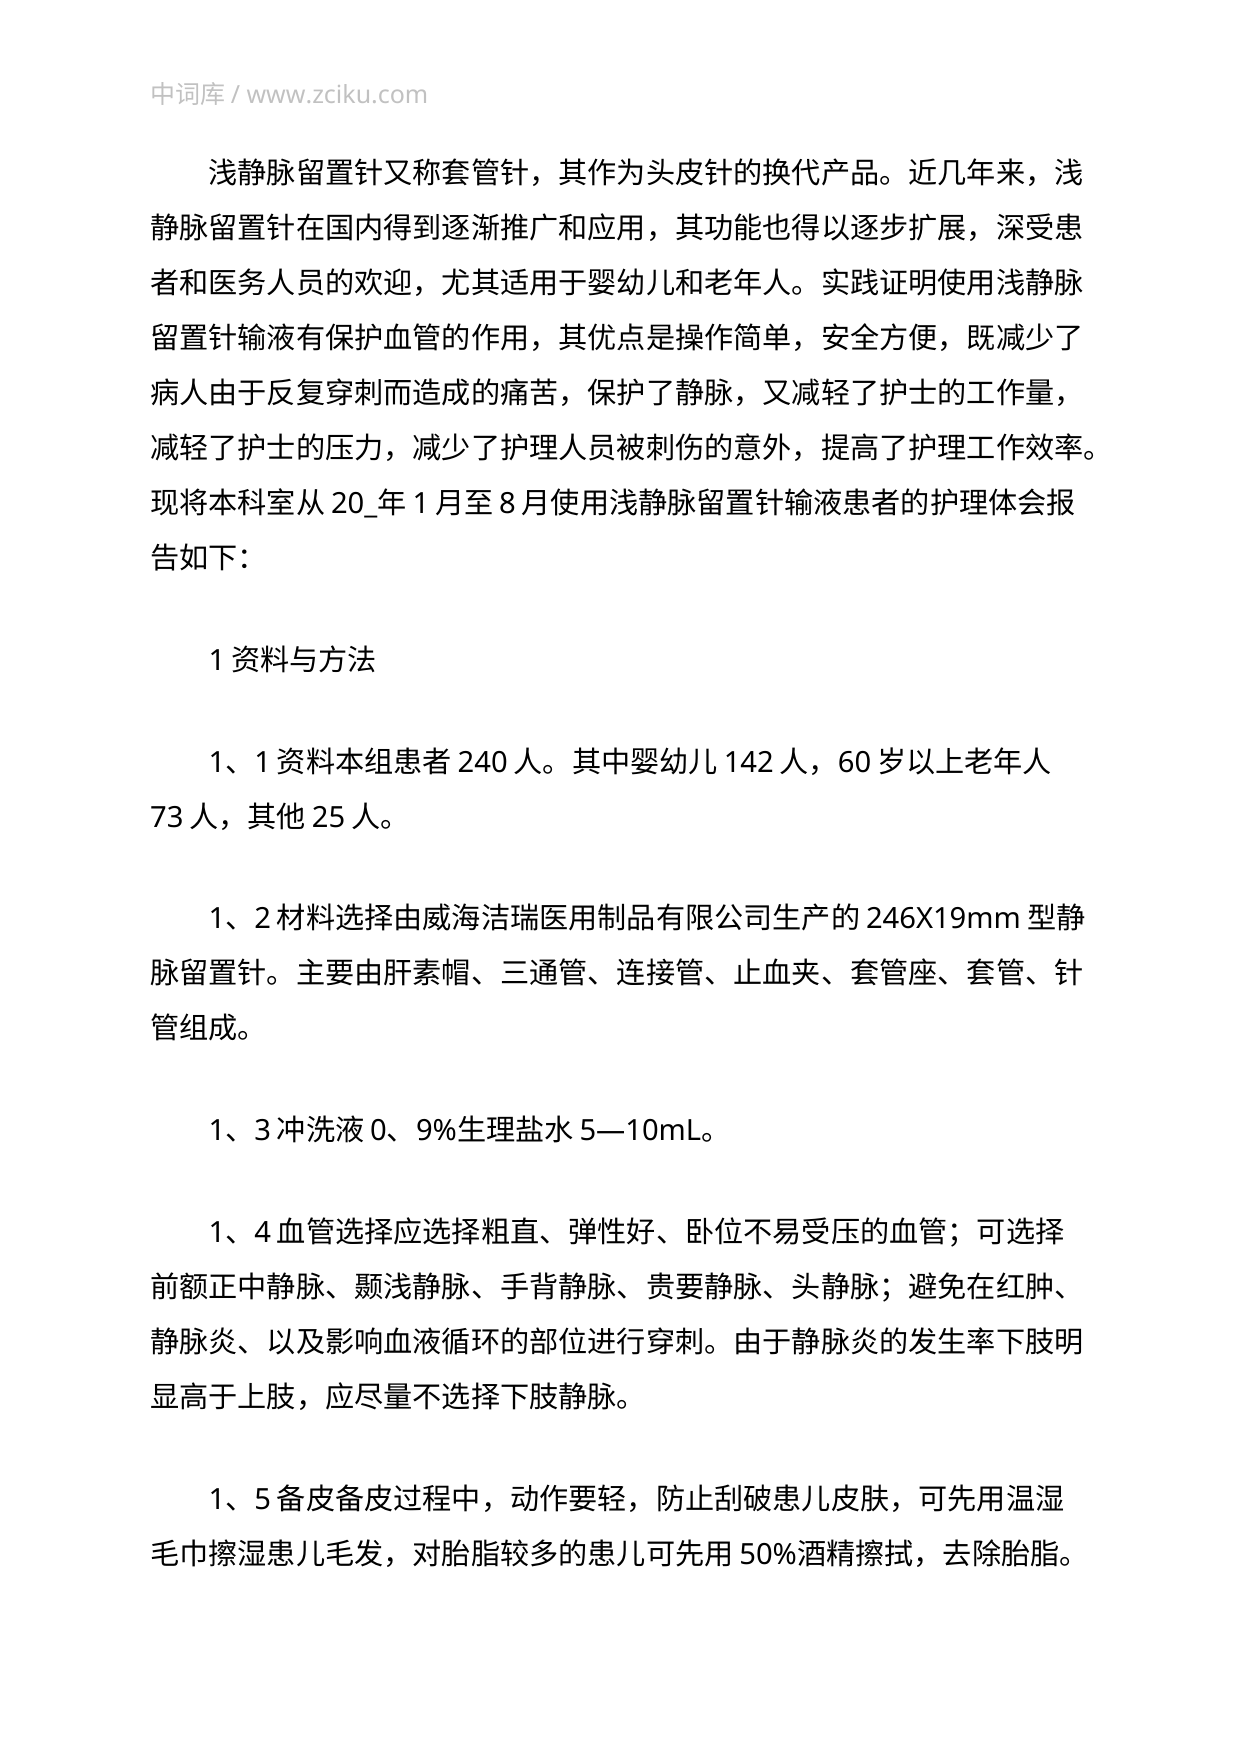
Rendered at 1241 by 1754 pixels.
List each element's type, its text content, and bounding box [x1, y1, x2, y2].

text 1资料与方法 [150, 636, 1090, 678]
text 1、1资料本组患者240人。其中婴幼儿142人，60岁以上老年人73人，其他25人。 [150, 738, 1090, 836]
text 1、3冲洗液0、9%生理盐水5—10mL。 [150, 1107, 1090, 1149]
text 1、2材料选择由威海洁瑞医用制品有限公司生产的246X19mm型静脉留置针。主要由肝素帽、三通管、连接管、止血夹、套管座、套管、针管组成。 [150, 895, 1090, 1047]
text 1、4血管选择应选择粗直、弹性好、卧位不易受压的血管；可选择前额正中静脉、颞浅静脉、手背静脉、贵要静脉、头静脉；避免在红肿、静脉炎、以及影响血液循环的部位进行穿刺。由于静脉炎的发生率下肢明显高于上肢，应尽量不选择下肢静脉。 [150, 1209, 1090, 1416]
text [150, 1475, 1090, 1573]
text 浅静脉留置针又称套管针，其作为头皮针的换代产品。近几年来，浅静脉留置针在国内得到逐渐推广和应用，其功能也得以逐步扩展，深受患者和医务人员的欢迎，尤其适用于婴幼儿和老年人。实践证明使用浅静脉留置针输液有保护血管的作用，其优点是操作简单，安全方便，既减少了病人由于反复穿刺而造成的痛苦，保护了静脉，又减轻了护士的工作量，减轻了护士的压力，减少了护理人员被刺伤的意外，提高了护理工作效率。现将本科室从20_年1月至8月使用浅静脉留置针输液患者的护理体会报告如下： [150, 150, 1090, 577]
